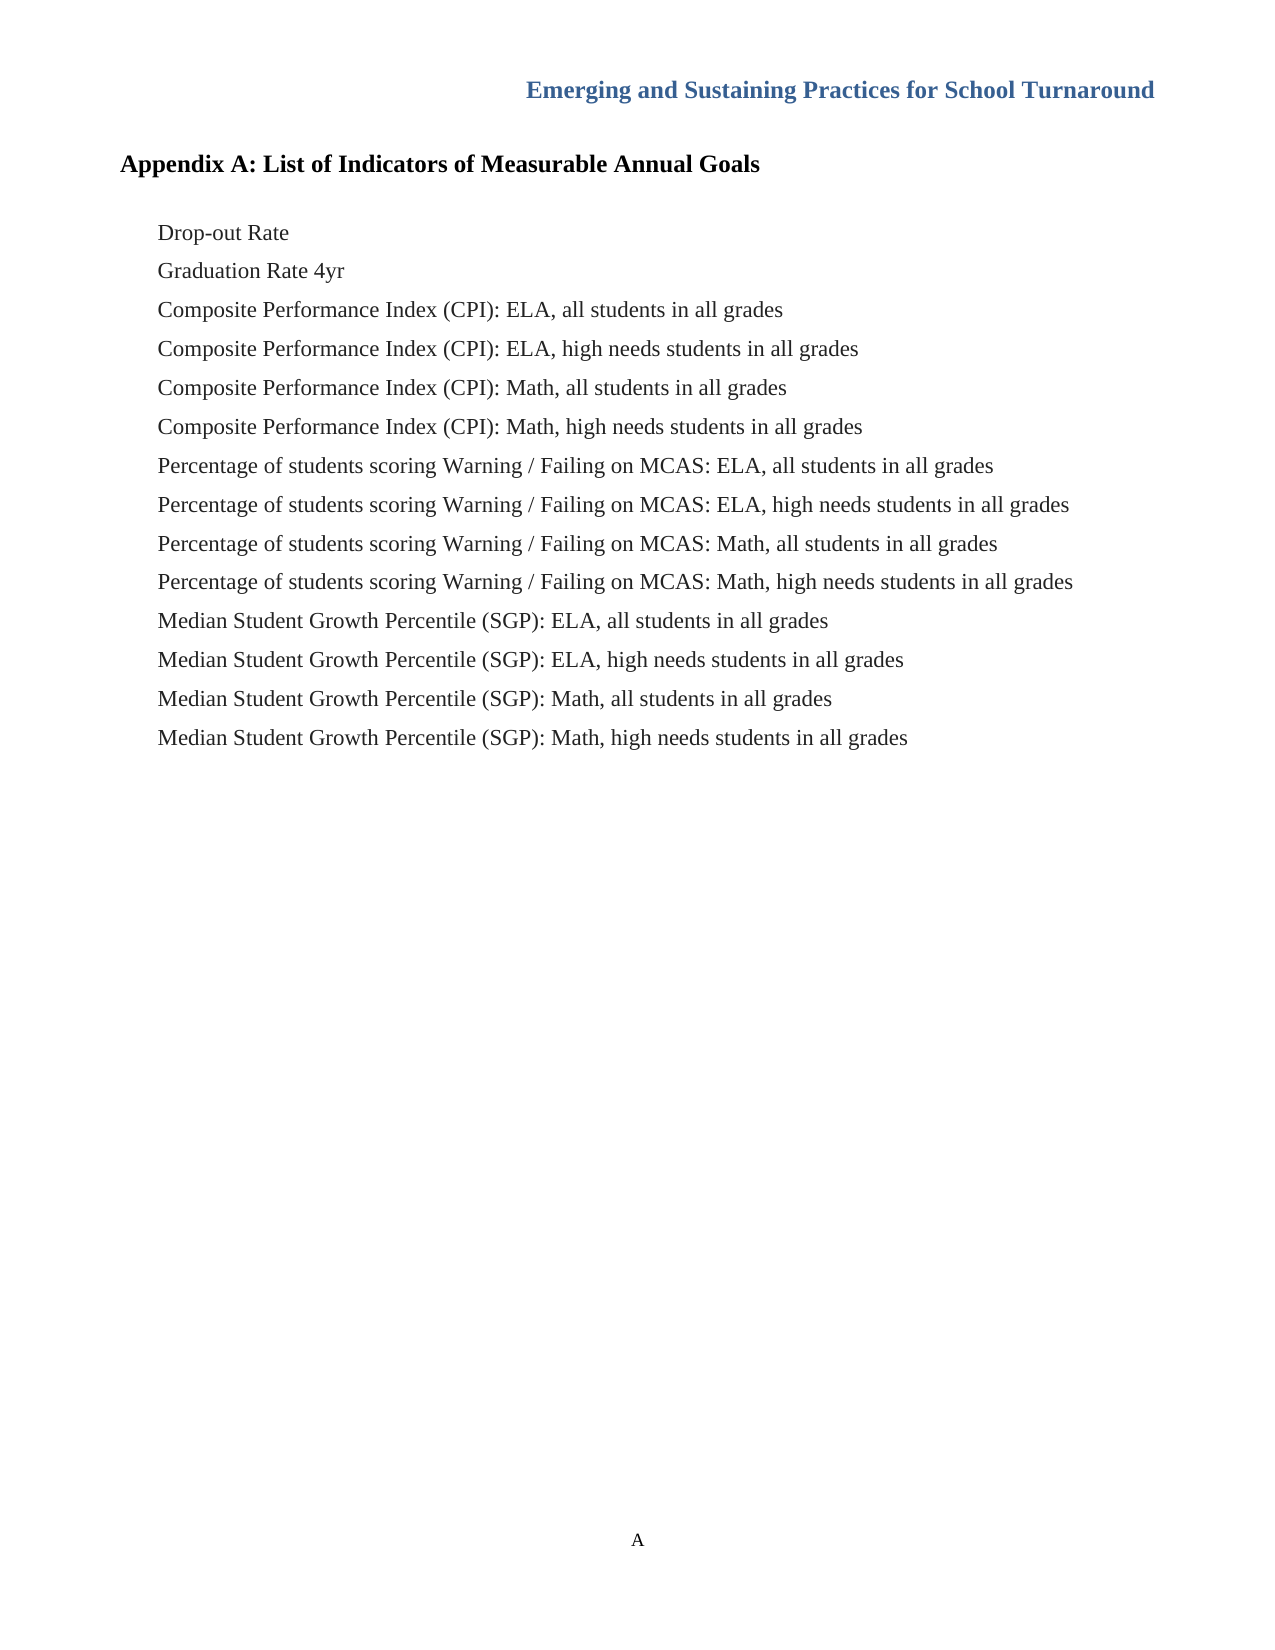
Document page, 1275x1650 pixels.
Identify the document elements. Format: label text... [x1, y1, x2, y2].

text Median Student Growth Percentile (SGP): ELA, high needs students in all grades [157, 646, 1155, 672]
text Composite Performance Index (CPI): Math, all students in all grades [157, 374, 1155, 401]
text Percentage of students scoring Warning / Failing on MCAS: ELA, all students in all grades [157, 452, 1155, 478]
text Percentage of students scoring Warning / Failing on MCAS: ELA, high needs students in all grades [157, 491, 1155, 517]
text Median Student Growth Percentile (SGP): Math, high needs students in all grades [157, 724, 1155, 750]
text Drop-out Rate [157, 219, 1155, 245]
text Graduation Rate 4yr [157, 258, 1155, 284]
text Composite Performance Index (CPI): ELA, high needs students in all grades [157, 335, 1155, 362]
text Median Student Growth Percentile (SGP): ELA, all students in all grades [157, 607, 1155, 634]
text Composite Performance Index (CPI): ELA, all students in all grades [157, 296, 1155, 323]
text Composite Performance Index (CPI): Math, high needs students in all grades [157, 413, 1155, 439]
text Appendix A: List of Indicators of Measurable Annual Goals [120, 149, 1155, 177]
text Median Student Growth Percentile (SGP): Math, all students in all grades [157, 685, 1155, 711]
text Percentage of students scoring Warning / Failing on MCAS: Math, high needs students in all grades [157, 568, 1155, 595]
text Percentage of students scoring Warning / Failing on MCAS: Math, all students in all grades [157, 529, 1155, 556]
